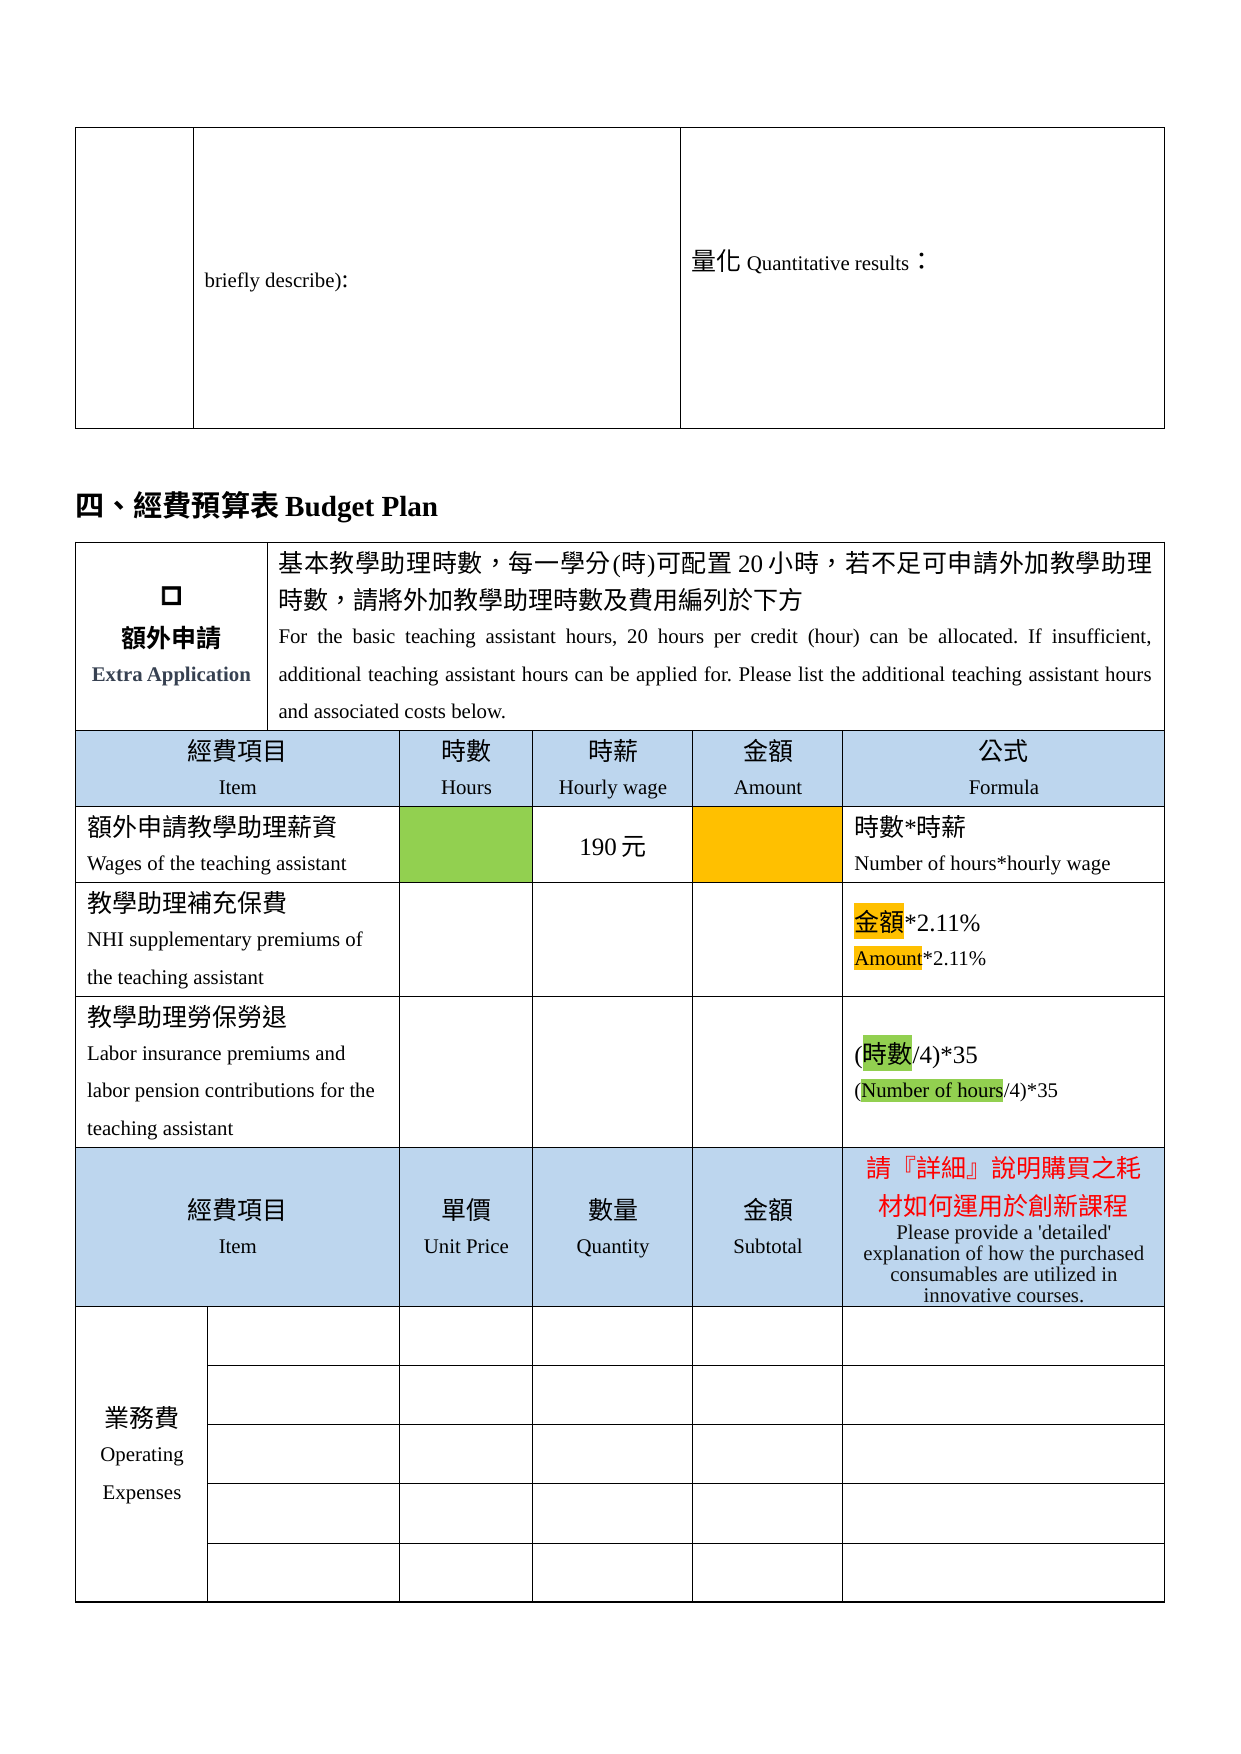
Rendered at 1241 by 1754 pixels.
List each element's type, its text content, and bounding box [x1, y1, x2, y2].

table_cell [693, 997, 842, 1147]
table_cell [400, 1366, 532, 1424]
table_cell [533, 1484, 692, 1542]
table_cell [400, 997, 532, 1147]
table_cell 時數*時薪 Number of hours*hourly wage [843, 807, 1164, 882]
table_cell [533, 1307, 692, 1365]
table_cell [400, 1484, 532, 1542]
table_header 基本教學助理時數，每一學分(時)可配置20小時，若不足可申請外加教學助理時數，請將外加教學助理時數及費用編列於下方 For the basic teaching assistant hours, 20 hours per credit (hour) can be allocated. If insufficient, additional teaching assistant hours can be applied for. Please list the additional teaching assistant hours and associated costs below. [268, 543, 1164, 730]
table_cell 190元 [533, 807, 692, 882]
table_cell 教學助理勞保勞退 Labor insurance premiums and labor pension contributions for the teaching assistant [76, 997, 399, 1147]
table_cell [533, 1425, 692, 1483]
table_cell [400, 883, 532, 996]
table_cell [400, 1425, 532, 1483]
table_cell [208, 1544, 399, 1601]
table_cell 經費項目 Item [76, 1148, 399, 1306]
table_cell 請『詳細』說明購買之耗材如何運用於創新課程 Please provide a 'detailed' explanation of how the purchased consumables are utilized in innovative courses. [843, 1148, 1164, 1306]
table_cell [533, 1544, 692, 1601]
table_cell [533, 997, 692, 1147]
table_cell [533, 1366, 692, 1424]
table_cell [693, 1425, 842, 1483]
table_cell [681, 128, 1164, 428]
table_cell 數量 Quantity [533, 1148, 692, 1306]
table_cell [208, 1366, 399, 1424]
table_cell [843, 1544, 1164, 1601]
table_cell 金額 Amount [693, 731, 842, 806]
table_cell [533, 883, 692, 996]
table_header 額外申請 Extra Application [76, 543, 267, 730]
table_cell [693, 1366, 842, 1424]
table_cell [208, 1484, 399, 1542]
table_cell [400, 1544, 532, 1601]
table_cell [693, 1544, 842, 1601]
table_cell [693, 883, 842, 996]
table_cell 教學助理補充保費 NHI supplementary premiums of the teaching assistant [76, 883, 399, 996]
table_cell [208, 1425, 399, 1483]
table_cell [693, 1484, 842, 1542]
table_cell 金額 Subtotal [693, 1148, 842, 1306]
table_cell [843, 1307, 1164, 1365]
table_cell 公式 Formula [843, 731, 1164, 806]
table_cell 時數 Hours [400, 731, 532, 806]
table_cell 時薪 Hourly wage [533, 731, 692, 806]
table_cell [693, 807, 842, 882]
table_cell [194, 128, 680, 428]
table_cell [693, 1307, 842, 1365]
table_cell [843, 1425, 1164, 1483]
table_cell 額外申請教學助理薪資 Wages of the teaching assistant [76, 807, 399, 882]
table_cell [400, 1307, 532, 1365]
table_cell (時數/4)*35 (Number of hours/4)*35 [843, 997, 1164, 1147]
table_cell [843, 1366, 1164, 1424]
table_cell 業務費Operating Expenses [76, 1307, 207, 1601]
table_cell 經費項目 Item [76, 731, 399, 806]
table_cell 單價 Unit Price [400, 1148, 532, 1306]
table_cell [843, 1484, 1164, 1542]
table_cell [400, 807, 532, 882]
table_cell [208, 1307, 399, 1365]
text 四、經費預算表Budget Plan [75, 467, 1165, 542]
table_cell 金額*2.11% Amount*2.11% [843, 883, 1164, 996]
